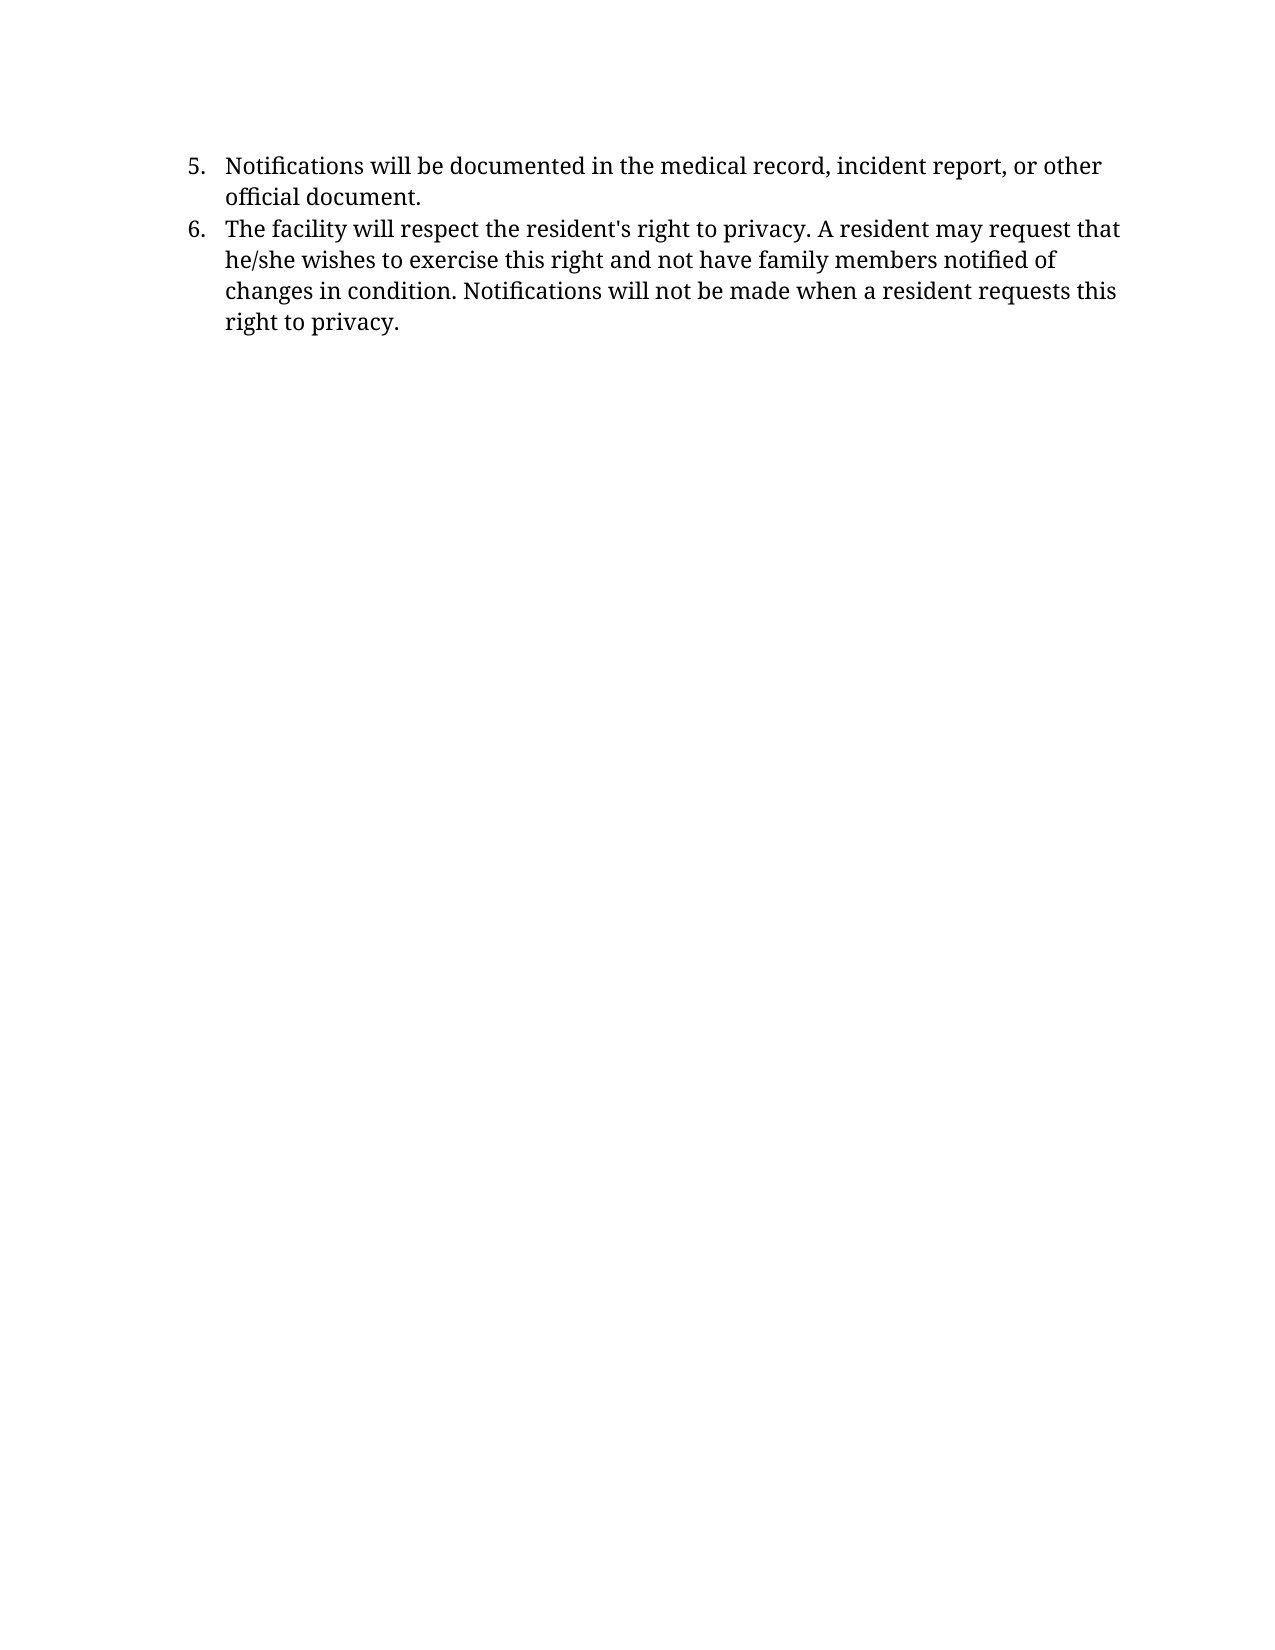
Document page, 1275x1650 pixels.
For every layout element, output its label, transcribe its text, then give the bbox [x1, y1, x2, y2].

list The facility will respect the resident's right to privacy. A resident may request that he/she wishes to exercise this right and not have family members notified of changes in condition. Notifications will not be made when a resident requests this right to privacy. [187, 212, 1125, 337]
list Notifications will be documented in the medical record, incident report, or other official document. [187, 150, 1125, 212]
